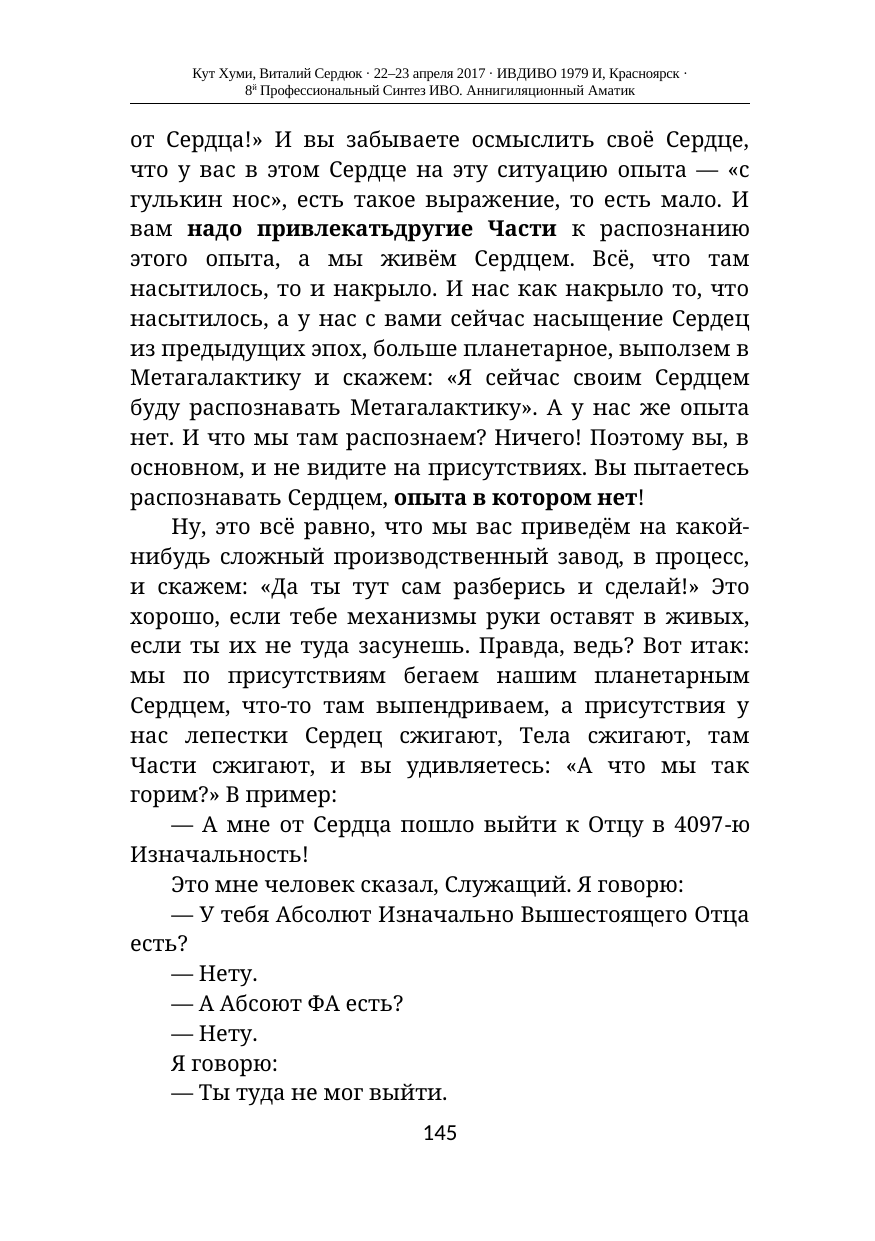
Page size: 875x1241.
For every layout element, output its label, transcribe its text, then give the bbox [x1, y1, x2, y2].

text Это мне человек сказал, Служащий. Я говорю: [130, 869, 750, 899]
text — Нету. [130, 958, 750, 988]
text — У тебя Абсолют Изначально Вышестоящего Отца есть? [130, 899, 750, 958]
text Ну, это всё равно, что мы вас приведём на какой-нибудь сложный производственный завод, в процесс, и скажем: «Да ты тут сам разберись и сделай!» Это хорошо, если тебе механизмы руки оставят в живых, если ты их не туда засунешь. Правда, ведь? Вот итак: мы по присутствиям бегаем нашим планетарным Сердцем, что-то там выпендриваем, а присутствия у нас лепестки Сердец сжигают, Тела сжигают, там Части сжигают, и вы удивляетесь: «А что мы так горим?» В пример: [130, 511, 750, 809]
text Я говорю: [130, 1048, 750, 1077]
text — Ты туда не мог выйти. [130, 1077, 750, 1107]
text — А Абсоют ФА есть? [130, 988, 750, 1018]
text — Нету. [130, 1018, 750, 1048]
text — А мне от Сердца пошло выйти к Отцу в 4097-ю Изначальность! [130, 809, 750, 869]
